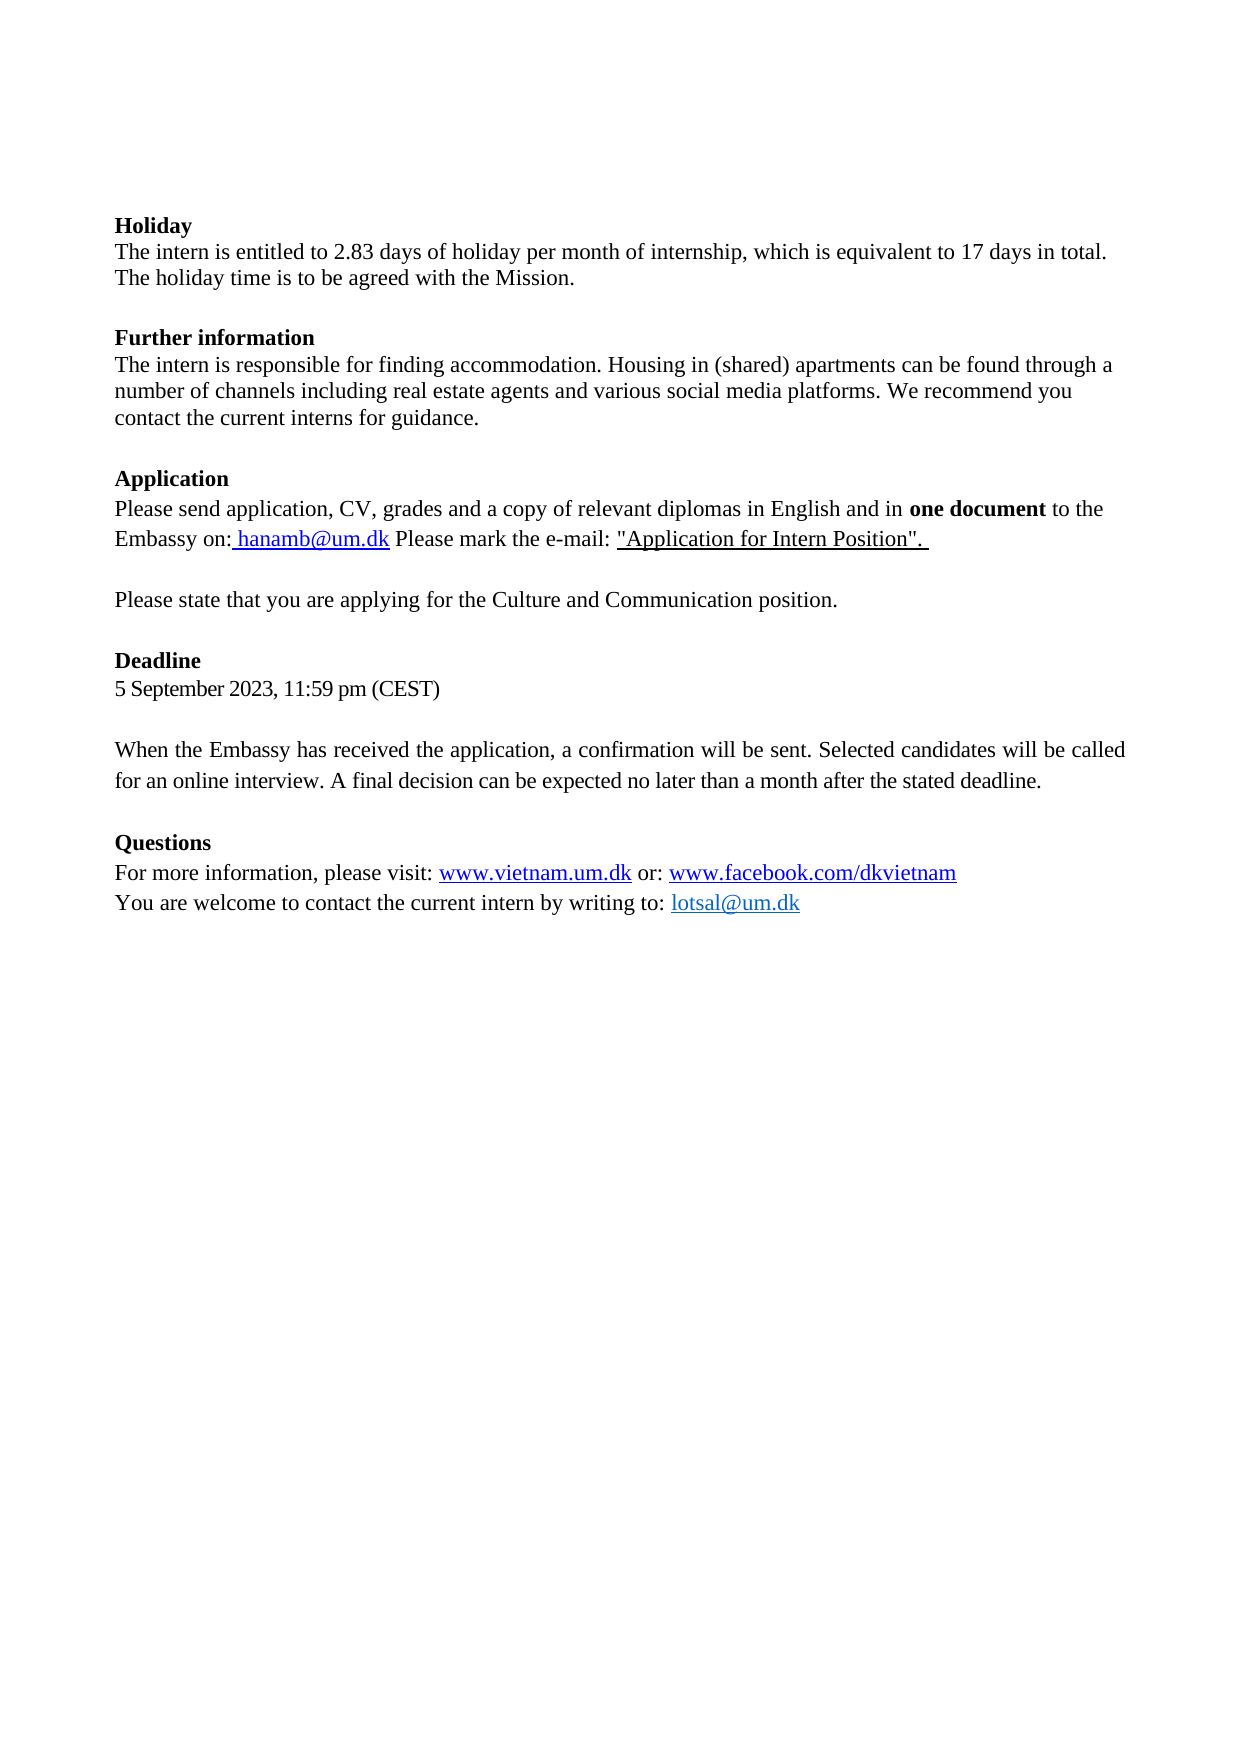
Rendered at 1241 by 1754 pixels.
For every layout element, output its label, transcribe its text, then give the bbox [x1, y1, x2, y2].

text Deadline [114, 648, 1126, 673]
text 5 September 2023, 11:59 pm (CEST) [114, 676, 1126, 702]
text Further information [114, 325, 1126, 351]
text Please state that you are applying for the Culture and Communication position. [114, 587, 1126, 612]
text Questions [114, 829, 1126, 855]
text Embassy on: hanamb@um.dk Please mark the e-mail: "Application for Intern Position". [114, 526, 1126, 552]
text When the Embassy has received the application, a confirmation will be sent. Selected candidates will be called for an online interview. A final decision can be expected no later than a month after the stated deadline. [114, 733, 1126, 794]
text For more information, please visit: www.vietnam.um.dk or: www.facebook.com/dkvietnam [114, 859, 1126, 885]
text Please send application, CV, grades and a copy of relevant diplomas in English and in one document to the [114, 496, 1126, 522]
text You are welcome to contact the current intern by writing to: lotsal@um.dk [114, 889, 1126, 915]
text Holiday The intern is entitled to 2.83 days of holiday per month of internship, which is equivalent to 17 days in total. The holiday time is to be agreed with the Mission. [114, 213, 1126, 290]
text The intern is responsible for finding accommodation. Housing in (shared) apartments can be found through a number of channels including real estate agents and various social media platforms. We recommend you contact the current interns for guidance. [114, 351, 1126, 430]
text Application [114, 466, 1126, 492]
